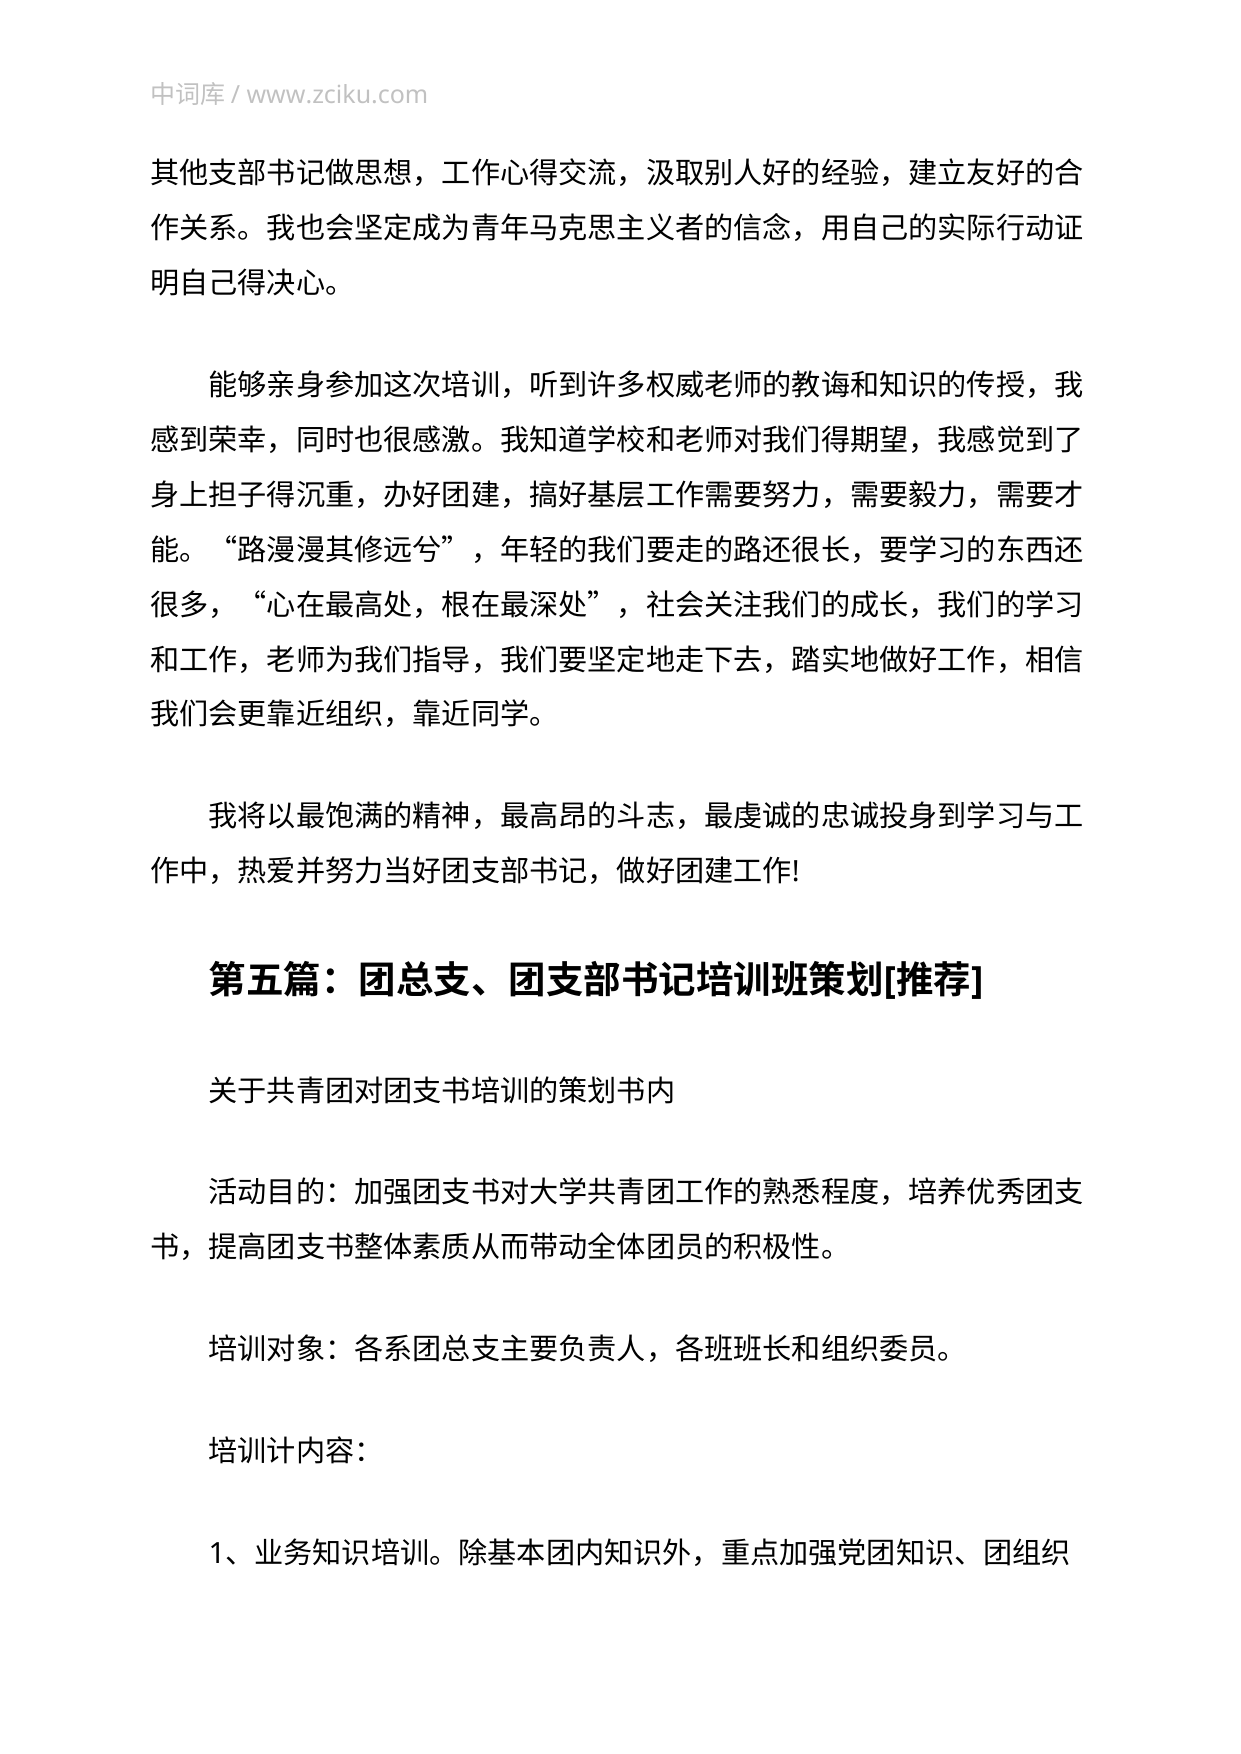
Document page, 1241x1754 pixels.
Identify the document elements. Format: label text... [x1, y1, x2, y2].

text 关于共青团对团支书培训的策划书内 [150, 1067, 1090, 1109]
text 活动目的：加强团支书对大学共青团工作的熟悉程度，培养优秀团支书，提高团支书整体素质从而带动全体团员的积极性。 [150, 1169, 1090, 1266]
text 我将以最饱满的精神，最高昂的斗志，最虔诚的忠诚投身到学习与工作中，热爱并努力当好团支部书记，做好团建工作! [150, 793, 1090, 890]
text 第五篇：团总支、团支部书记培训班策划[推荐] [150, 949, 1090, 1004]
text 培训对象：各系团总支主要负责人，各班班长和组织委员。 [150, 1326, 1090, 1368]
text 能够亲身参加这次培训，听到许多权威老师的教诲和知识的传授，我感到荣幸，同时也很感激。我知道学校和老师对我们得期望，我感觉到了身上担子得沉重，办好团建，搞好基层工作需要努力，需要毅力，需要才能。“路漫漫其修远兮”，年轻的我们要走的路还很长，要学习的东西还很多，“心在最高处，根在最深处”，社会关注我们的成长，我们的学习和工作，老师为我们指导，我们要坚定地走下去，踏实地做好工作，相信我们会更靠近组织，靠近同学。 [150, 362, 1090, 733]
text 培训计内容： [150, 1427, 1090, 1470]
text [150, 1529, 1090, 1572]
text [150, 150, 1090, 302]
